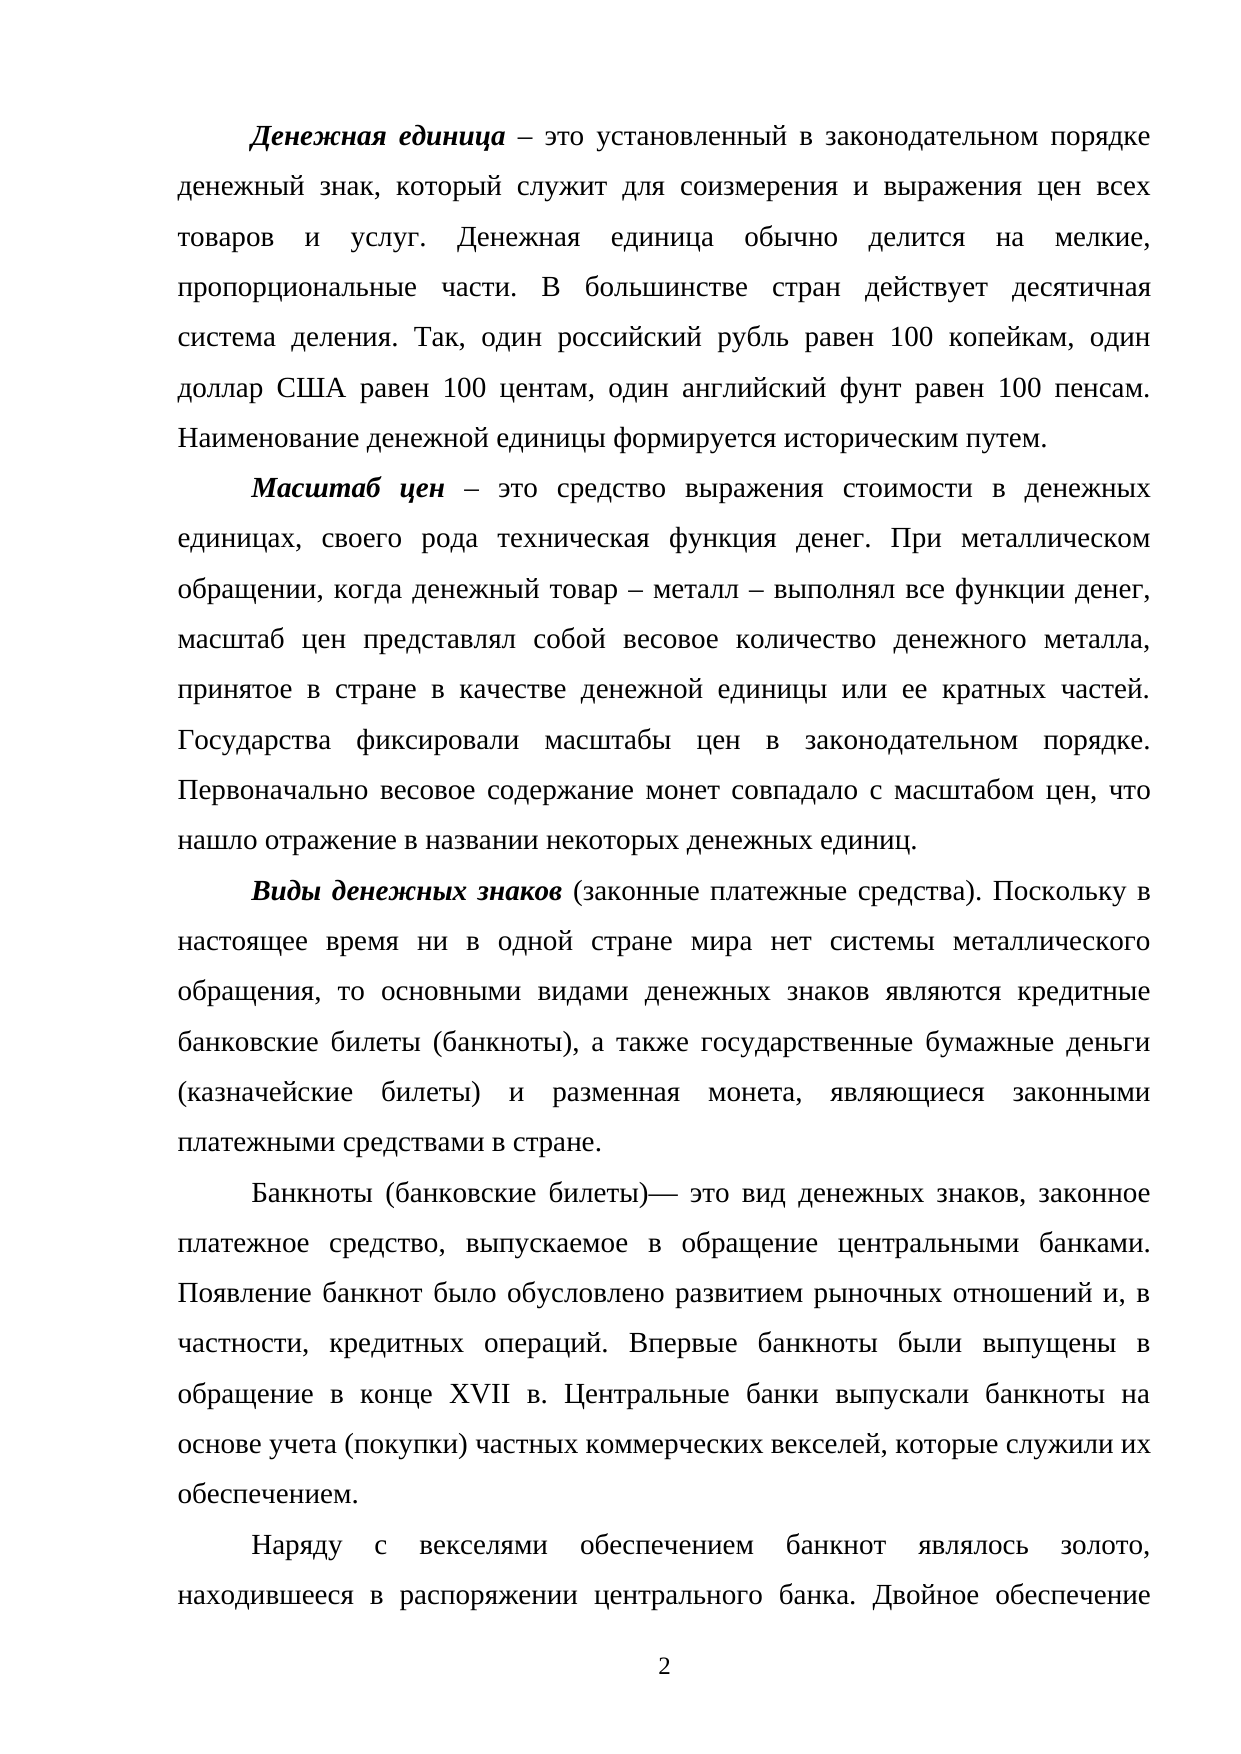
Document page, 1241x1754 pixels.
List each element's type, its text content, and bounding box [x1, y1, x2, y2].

text Масштаб цен – это средство выражения стоимости в денежных единицах, своего рода техническая функция денег. При металлическом обращении, когда денежный товар – металл – выполнял все функции денег, масштаб цен представлял собой весовое количество денежного металла, принятое в стране в качестве денежной единицы или ее кратных частей. Государства фиксировали масштабы цен в законодательном порядке. Первоначально весовое содержание монет совпадало с масштабом цен, что нашло отражение в названии некоторых денежных единиц. [177, 470, 1152, 856]
text Банкноты (банковские билеты)— это вид денежных знаков, законное платежное средство, выпускаемое в обращение центральными банками. Появление банкнот было обусловлено развитием рыночных отношений и, в частности, кредитных операций. Впервые банкноты были выпущены в обращение в конце XVII в. Центральные банки выпускали банкноты на основе учета (покупки) частных коммерческих векселей, которые служили их обеспечением. [177, 1175, 1152, 1510]
text Денежная единица – это установленный в законодательном порядке денежный знак, который служит для соизмерения и выражения цен всех товаров и услуг. Денежная единица обычно делится на мелкие, пропорциональные части. В большинстве стран действует десятичная система деления. Так, один российский рубль равен 100 копейкам, один доллар США равен 100 центам, один английский фунт равен 100 пенсам. Наименование денежной единицы формируется историческим путем. [177, 118, 1152, 453]
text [177, 1527, 1152, 1611]
text Виды денежных знаков (законные платежные средства). Поскольку в настоящее время ни в одной стране мира нет системы металлического обращения, то основными видами денежных знаков являются кредитные банковские билеты (банкноты), а также государственные бумажные деньги (казначейские билеты) и разменная монета, являющиеся законными платежными средствами в стране. [177, 873, 1152, 1158]
